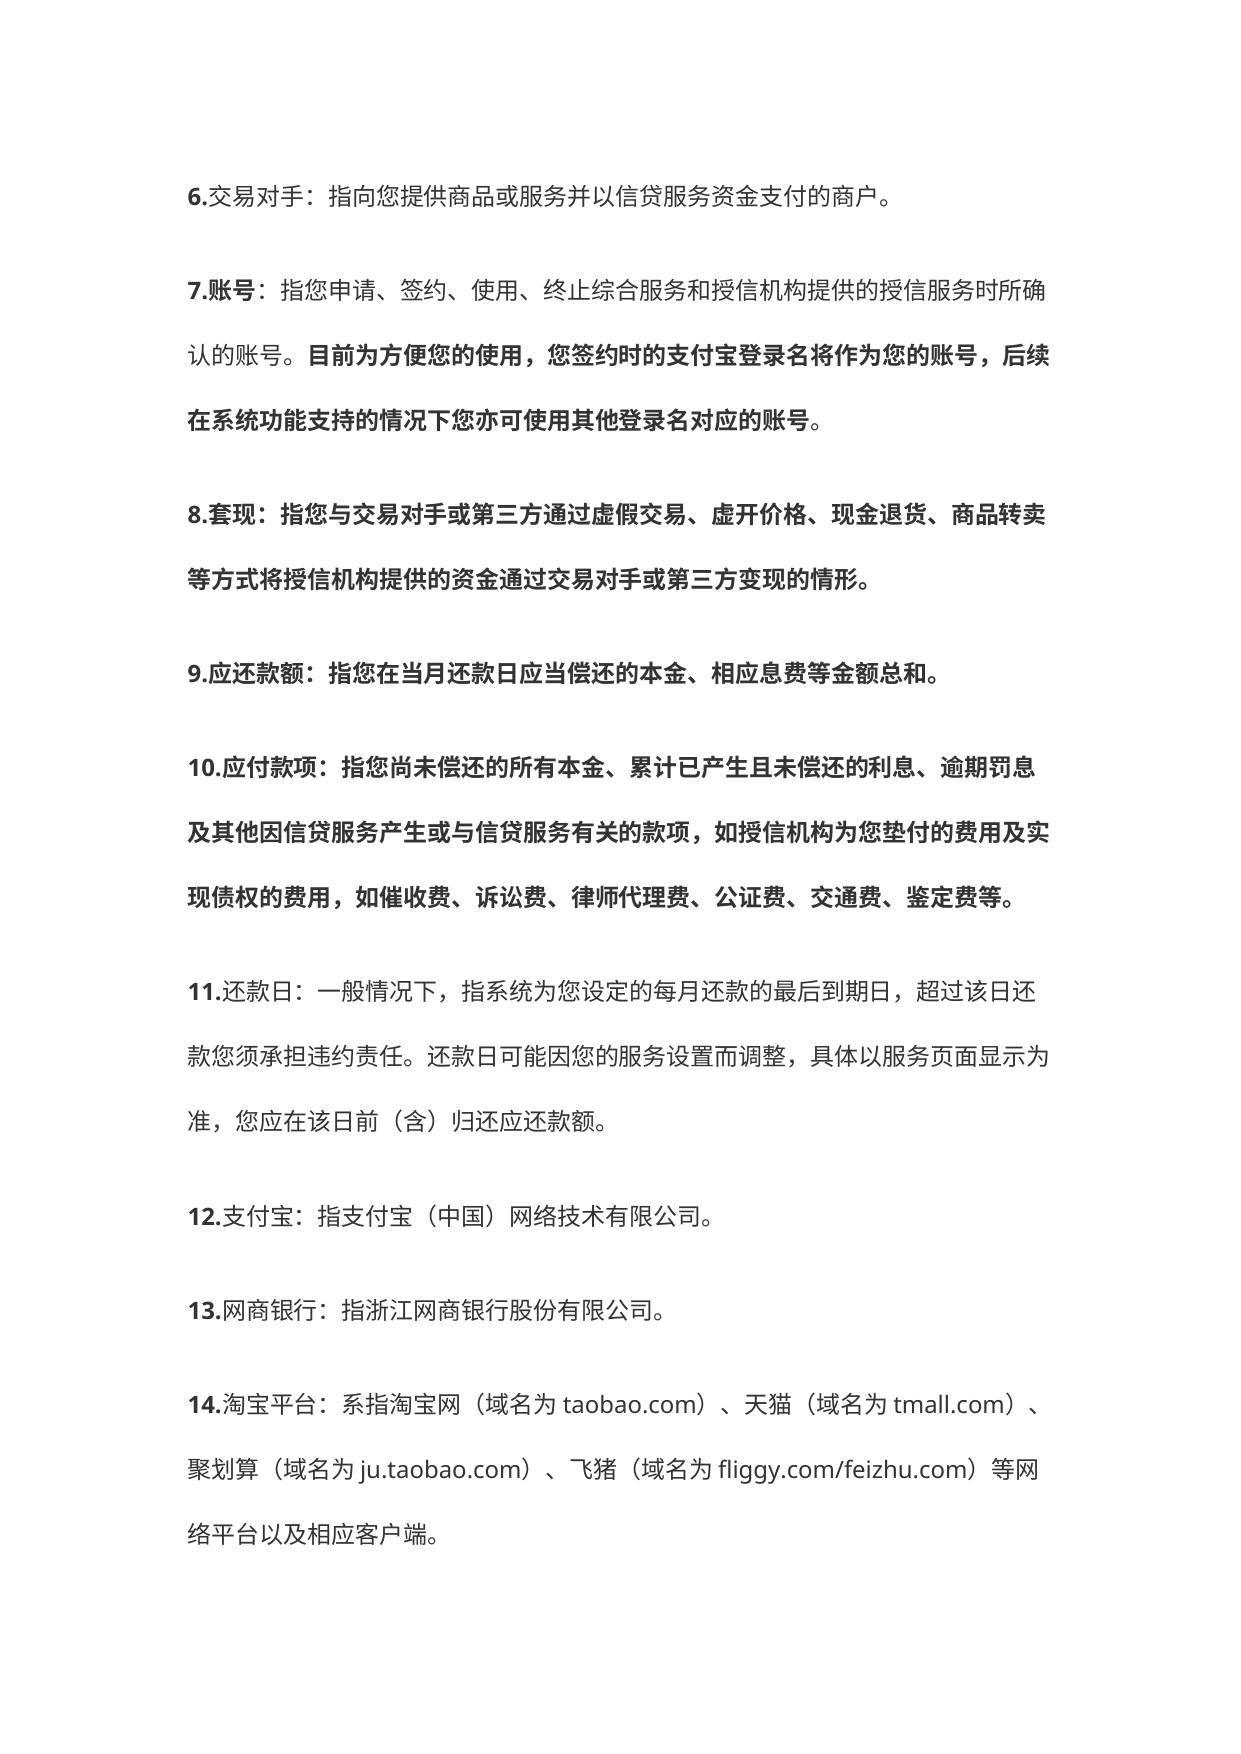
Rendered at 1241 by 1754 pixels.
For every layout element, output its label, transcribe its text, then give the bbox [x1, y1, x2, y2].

text 6.交易对手：指向您提供商品或服务并以信贷服务资金支付的商户。 [187, 162, 1053, 227]
text 9.应还款额：指您在当月还款日应当偿还的本金、相应息费等金额总和。 [187, 639, 1053, 704]
text 13.网商银行：指浙江网商银行股份有限公司。 [187, 1276, 1053, 1341]
text 12.支付宝：指支付宝（中国）网络技术有限公司。 [187, 1182, 1053, 1247]
text 7.账号：指您申请、签约、使用、终止综合服务和授信机构提供的授信服务时所确认的账号。目前为方便您的使用，您签约时的支付宝登录名将作为您的账号，后续在系统功能支持的情况下您亦可使用其他登录名对应的账号。 [187, 256, 1053, 451]
text 10.应付款项：指您尚未偿还的所有本金、累计已产生且未偿还的利息、逾期罚息及其他因信贷服务产生或与信贷服务有关的款项，如授信机构为您垫付的费用及实现债权的费用，如催收费、诉讼费、律师代理费、公证费、交通费、鉴定费等。 [187, 734, 1053, 929]
text 8.套现：指您与交易对手或第三方通过虚假交易、虚开价格、现金退货、商品转卖等方式将授信机构提供的资金通过交易对手或第三方变现的情形。 [187, 480, 1053, 610]
text 11.还款日：一般情况下，指系统为您设定的每月还款的最后到期日，超过该日还款您须承担违约责任。还款日可能因您的服务设置而调整，具体以服务页面显示为准，您应在该日前（含）归还应还款额。 [187, 958, 1053, 1153]
text 14.淘宝平台：系指淘宝网（域名为 taobao.com）、天猫（域名为tmall.com）、聚划算（域名为ju.taobao.com）、飞猪（域名为fliggy.com/feizhu.com）等网络平台以及相应客户端。 [187, 1370, 1053, 1565]
